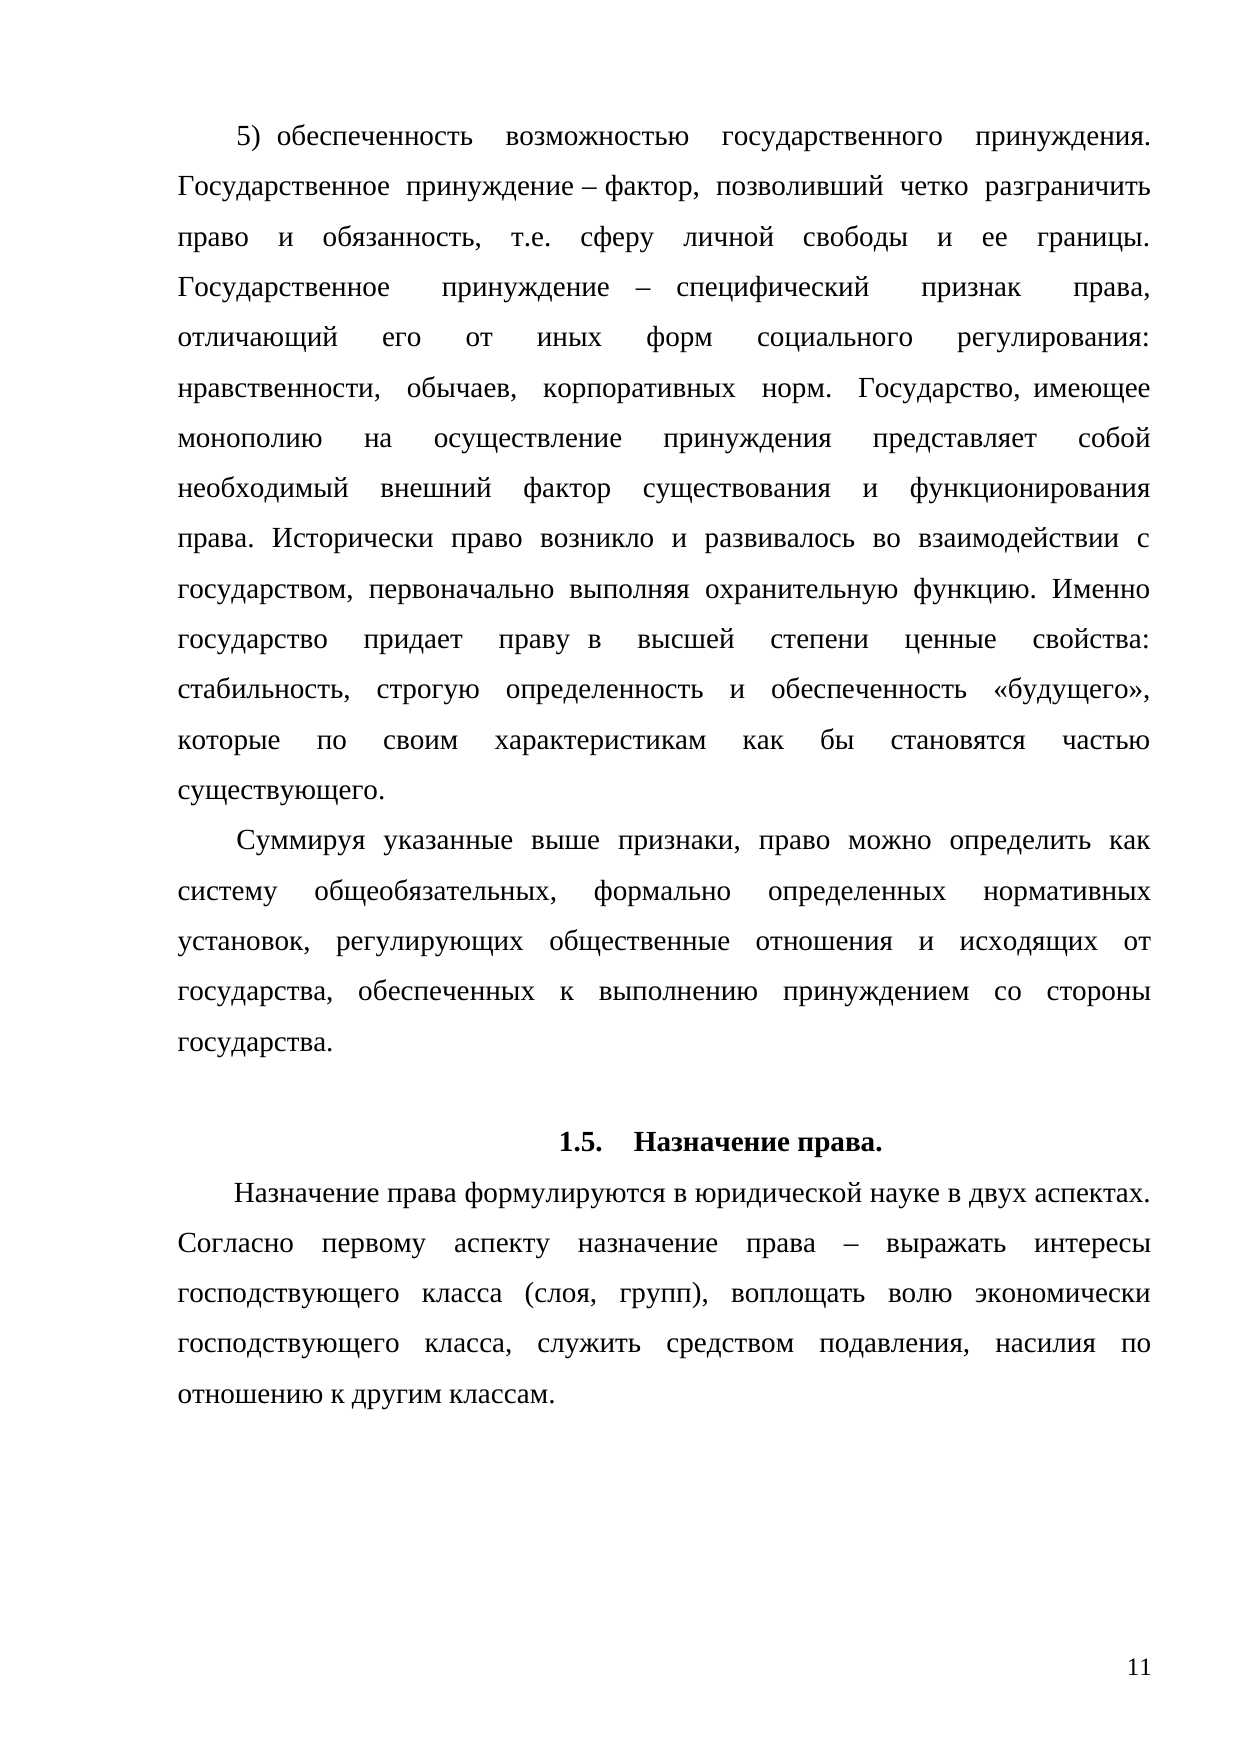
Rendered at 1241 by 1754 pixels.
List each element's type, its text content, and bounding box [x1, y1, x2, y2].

text Назначение права формулируются в юридической науке в двух аспектах. Согласно первому аспекту назначение права – выражать интересы господствующего класса (слоя, групп), воплощать волю экономически господствующего класса, служить средством подавления, насилия по отношению к другим классам. [177, 1175, 1152, 1409]
text Суммируя указанные выше признаки, право можно определить как систему общеобязательных, формально определенных нормативных установок, регулирующих общественные отношения и исходящих от государства, обеспеченных к выполнению принуждением со стороны государства. [177, 822, 1152, 1057]
list Назначение права. [290, 1124, 1152, 1158]
text 5) обеспеченность возможностью государственного принуждения. Государственное принуждение – фактор, позволивший четко разграничить право и обязанность, т.е. сферу личной свободы и ее границы. Государственное принуждение – специфический признак права, отличающий его от иных форм социального регулирования: нравственности, обычаев, корпоративных норм. Государство, имеющее монополию на осуществление принуждения представляет собой необходимый внешний фактор существования и функционирования права. Исторически право возникло и развивалось во взаимодействии с государством, первоначально выполняя охранительную функцию. Именно государство придает праву в высшей степени ценные свойства: стабильность, строгую определенность и обеспеченность «будущего», которые по своим характеристикам как бы становятся частью существующего. [177, 118, 1152, 806]
